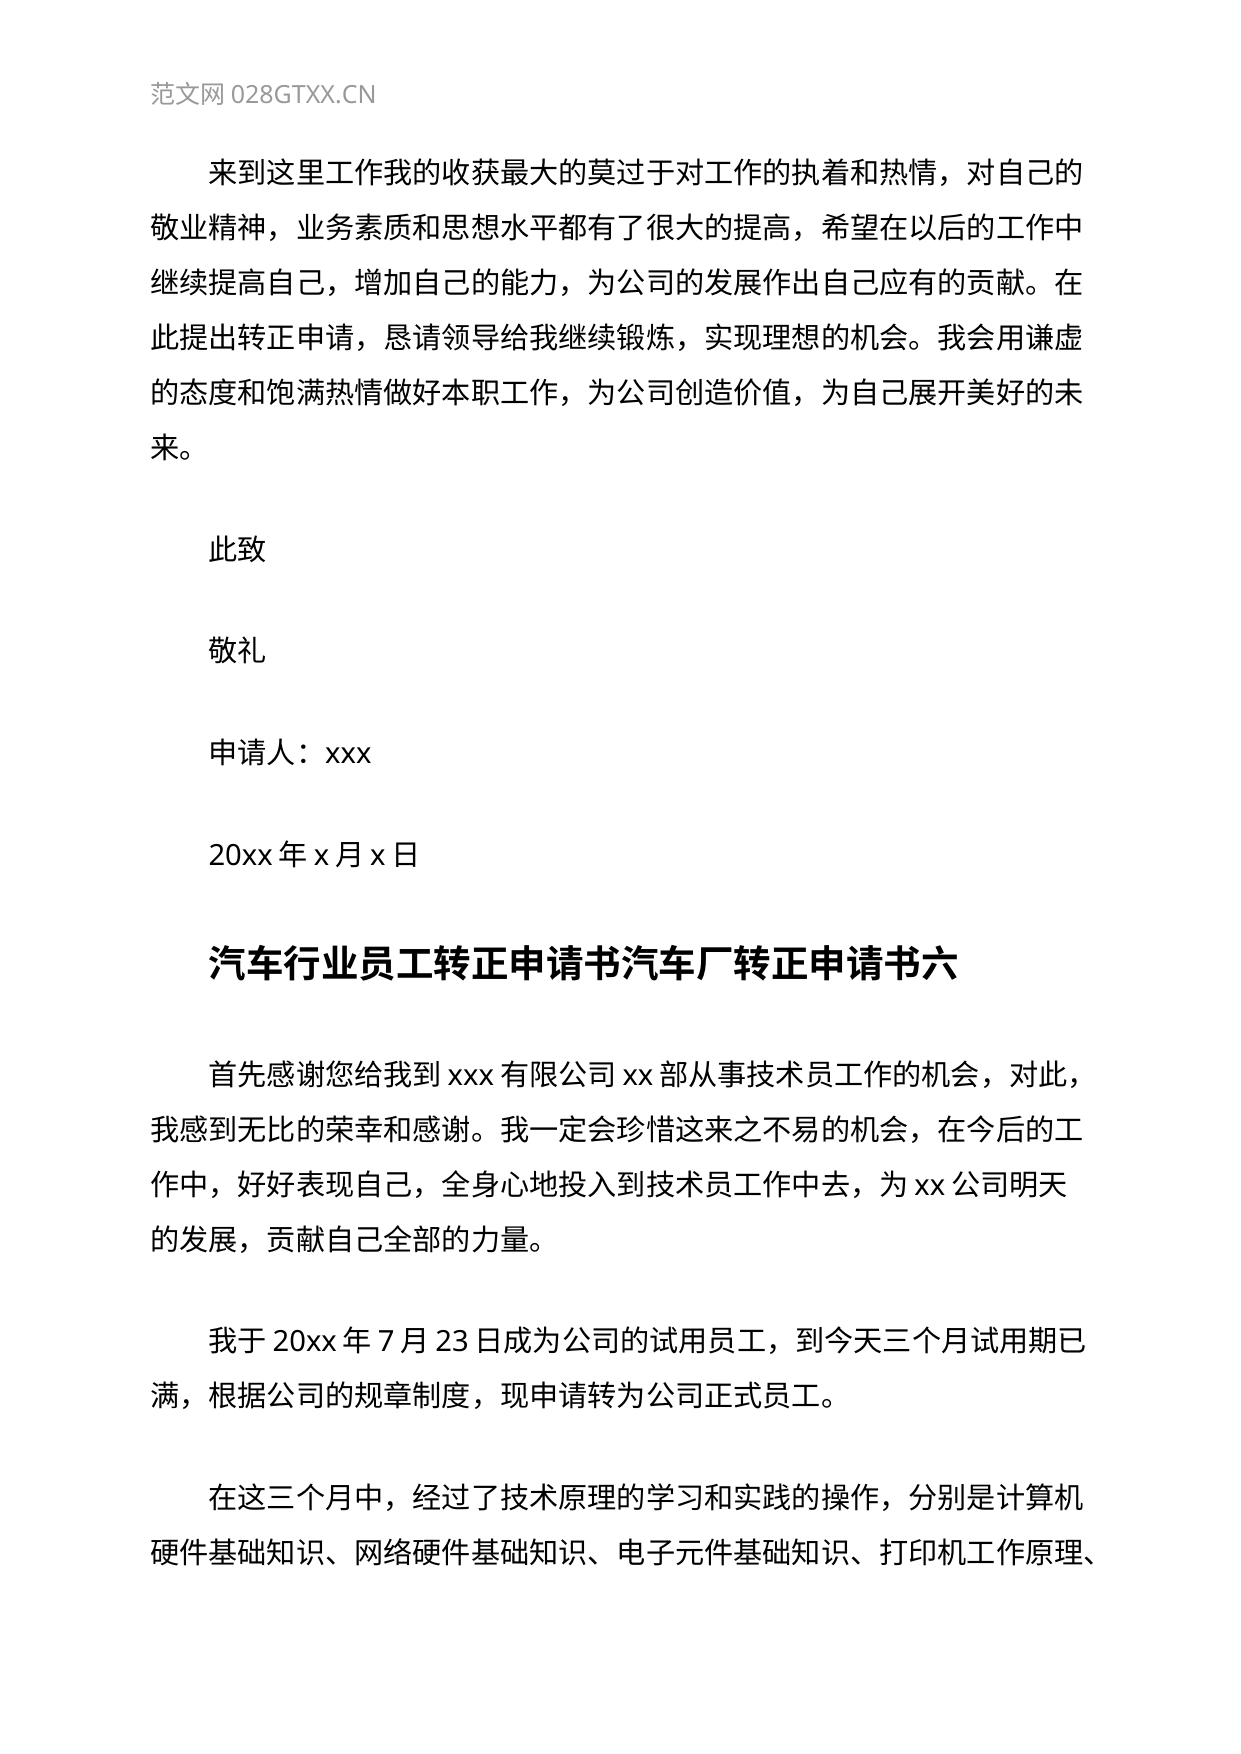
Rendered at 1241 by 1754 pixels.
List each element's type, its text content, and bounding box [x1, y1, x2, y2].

text 申请人：xxx [150, 730, 1090, 772]
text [150, 1474, 1090, 1572]
text 敬礼 [150, 628, 1090, 670]
text 汽车行业员工转正申请书汽车厂转正申请书六 [150, 934, 1090, 988]
text 20xx年x月x日 [150, 832, 1090, 874]
text 来到这里工作我的收获最大的莫过于对工作的执着和热情，对自己的敬业精神，业务素质和思想水平都有了很大的提高，希望在以后的工作中继续提高自己，增加自己的能力，为公司的发展作出自己应有的贡献。在此提出转正申请，恳请领导给我继续锻炼，实现理想的机会。我会用谦虚的态度和饱满热情做好本职工作，为公司创造价值，为自己展开美好的未来。 [150, 150, 1090, 467]
text 首先感谢您给我到xxx有限公司xx部从事技术员工作的机会，对此，我感到无比的荣幸和感谢。我一定会珍惜这来之不易的机会，在今后的工作中，好好表现自己，全身心地投入到技术员工作中去，为xx公司明天的发展，贡献自己全部的力量。 [150, 1051, 1090, 1258]
text 我于20xx年7月23日成为公司的试用员工，到今天三个月试用期已满，根据公司的规章制度，现申请转为公司正式员工。 [150, 1318, 1090, 1415]
text 此致 [150, 526, 1090, 568]
